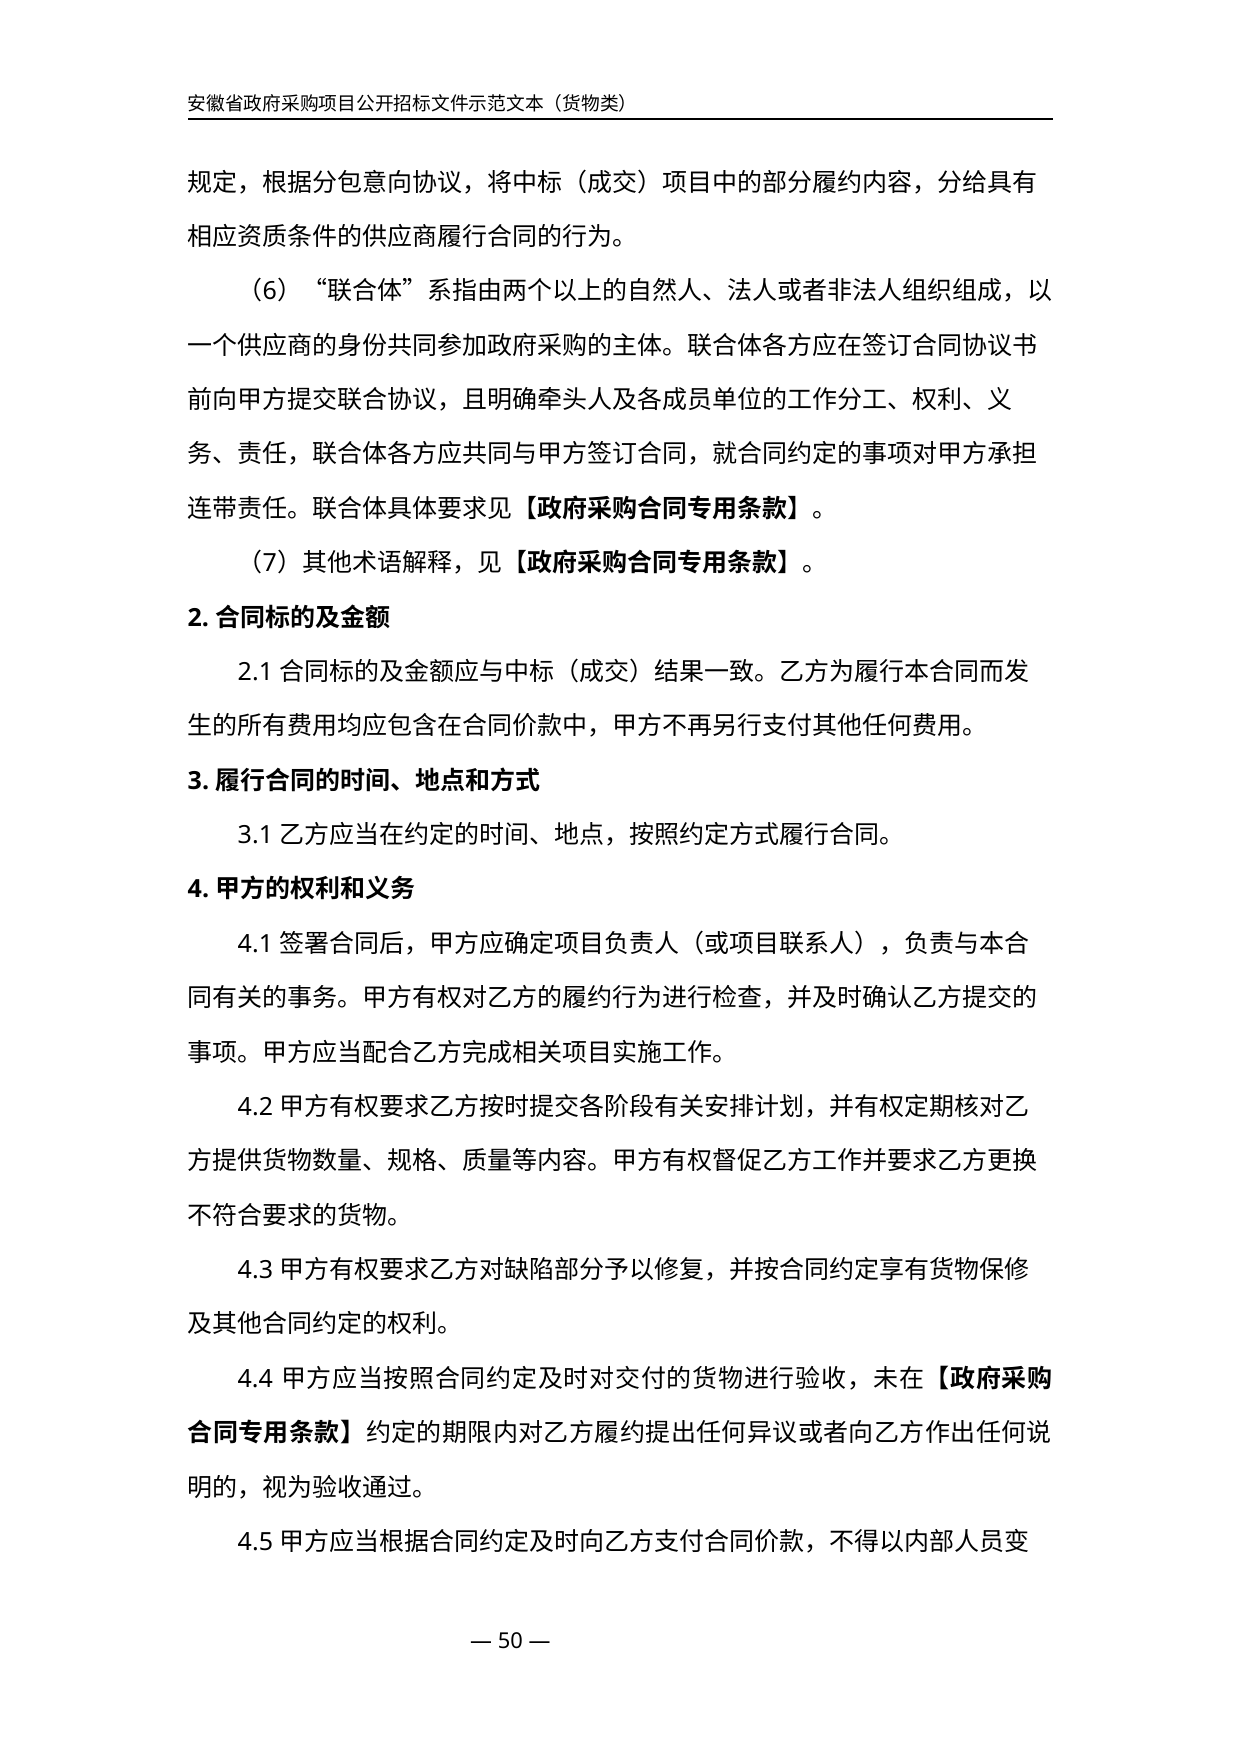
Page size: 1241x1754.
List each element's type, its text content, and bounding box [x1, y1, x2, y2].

text 4. 甲方的权利和义务 [187, 869, 1053, 905]
text 4.3 甲方有权要求乙方对缺陷部分予以修复，并按合同约定享有货物保修及其他合同约定的权利。 [187, 1249, 1053, 1340]
text （6）“联合体”系指由两个以上的自然人、法人或者非法人组织组成，以一个供应商的身份共同参加政府采购的主体。联合体各方应在签订合同协议书前向甲方提交联合协议，且明确牵头人及各成员单位的工作分工、权利、义务、责任，联合体各方应共同与甲方签订合同，就合同约定的事项对甲方承担连带责任。联合体具体要求见【政府采购合同专用条款】。 [187, 271, 1053, 524]
text （7）其他术语解释，见【政府采购合同专用条款】。 [187, 543, 1053, 579]
text 2.1 合同标的及金额应与中标（成交）结果一致。乙方为履行本合同而发生的所有费用均应包含在合同价款中，甲方不再另行支付其他任何费用。 [187, 651, 1053, 742]
list 合同标的及金额 [187, 597, 1053, 633]
text 4.4 甲方应当按照合同约定及时对交付的货物进行验收，未在【政府采购合同专用条款】约定的期限内对乙方履约提出任何异议或者向乙方作出任何说明的，视为验收通过。 [187, 1358, 1053, 1503]
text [187, 162, 1053, 253]
text 3. 履行合同的时间、地点和方式 [187, 760, 1053, 796]
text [187, 1521, 1053, 1558]
text 3.1 乙方应当在约定的时间、地点，按照约定方式履行合同。 [187, 814, 1053, 851]
text 4.1 签署合同后，甲方应确定项目负责人（或项目联系人），负责与本合同有关的事务。甲方有权对乙方的履约行为进行检查，并及时确认乙方提交的事项。甲方应当配合乙方完成相关项目实施工作。 [187, 923, 1053, 1068]
text 4.2 甲方有权要求乙方按时提交各阶段有关安排计划，并有权定期核对乙方提供货物数量、规格、质量等内容。甲方有权督促乙方工作并要求乙方更换不符合要求的货物。 [187, 1086, 1053, 1231]
